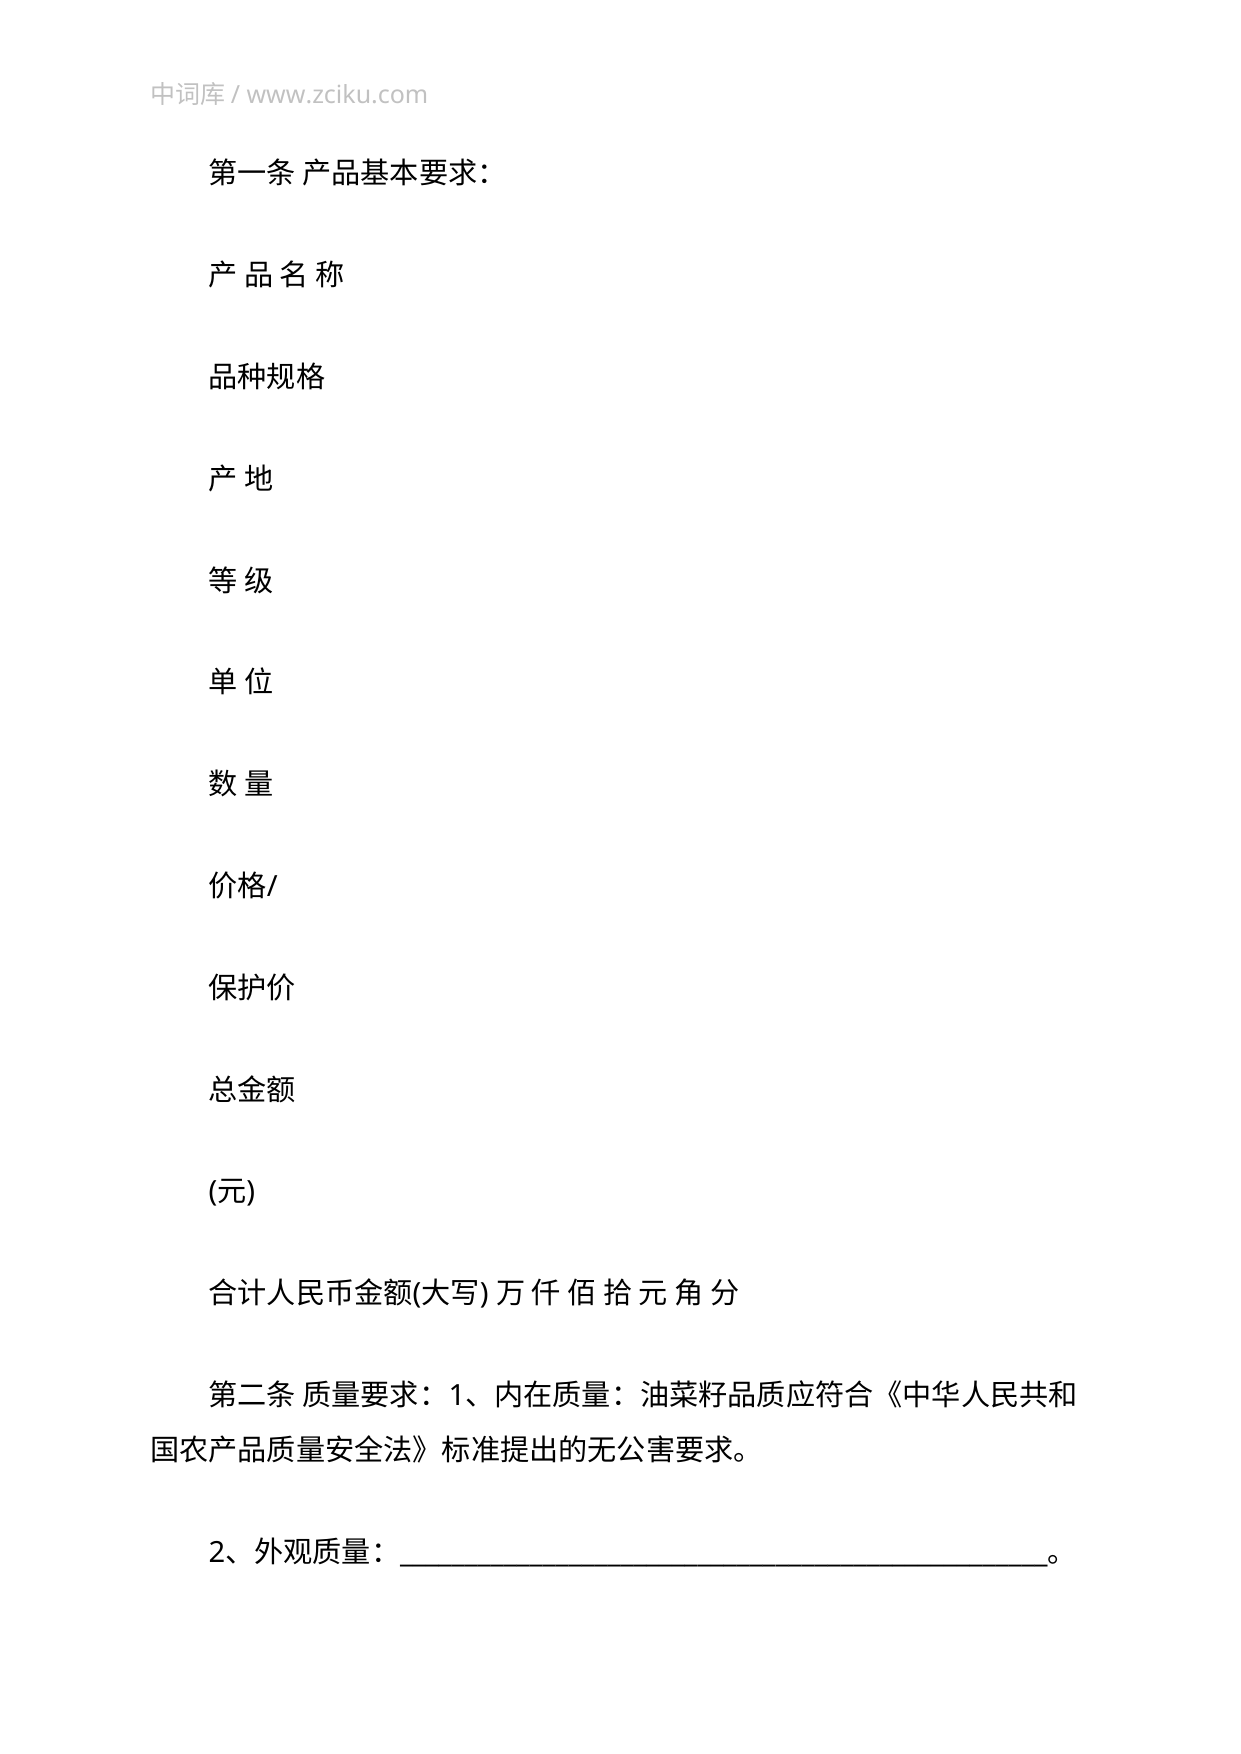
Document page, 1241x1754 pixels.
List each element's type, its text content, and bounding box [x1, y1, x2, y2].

text 等 级 [150, 557, 1090, 599]
text 2、外观质量：__________________________________________________。 [150, 1529, 1090, 1571]
text 品种规格 [150, 353, 1090, 396]
text 价格/ [150, 862, 1090, 905]
text 合计人民币金额(大写) 万 仟 佰 拾 元 角 分 [150, 1270, 1090, 1312]
text (元) [150, 1168, 1090, 1210]
text 单 位 [150, 659, 1090, 701]
text 产 地 [150, 455, 1090, 498]
text 第一条 产品基本要求： [150, 150, 1090, 192]
text 数 量 [150, 761, 1090, 803]
text 保护价 [150, 964, 1090, 1007]
text 第二条 质量要求：1、内在质量：油菜籽品质应符合《中华人民共和国农产品质量安全法》标准提出的无公害要求。 [150, 1372, 1090, 1469]
text 总金额 [150, 1066, 1090, 1108]
text 产 品 名 称 [150, 252, 1090, 294]
